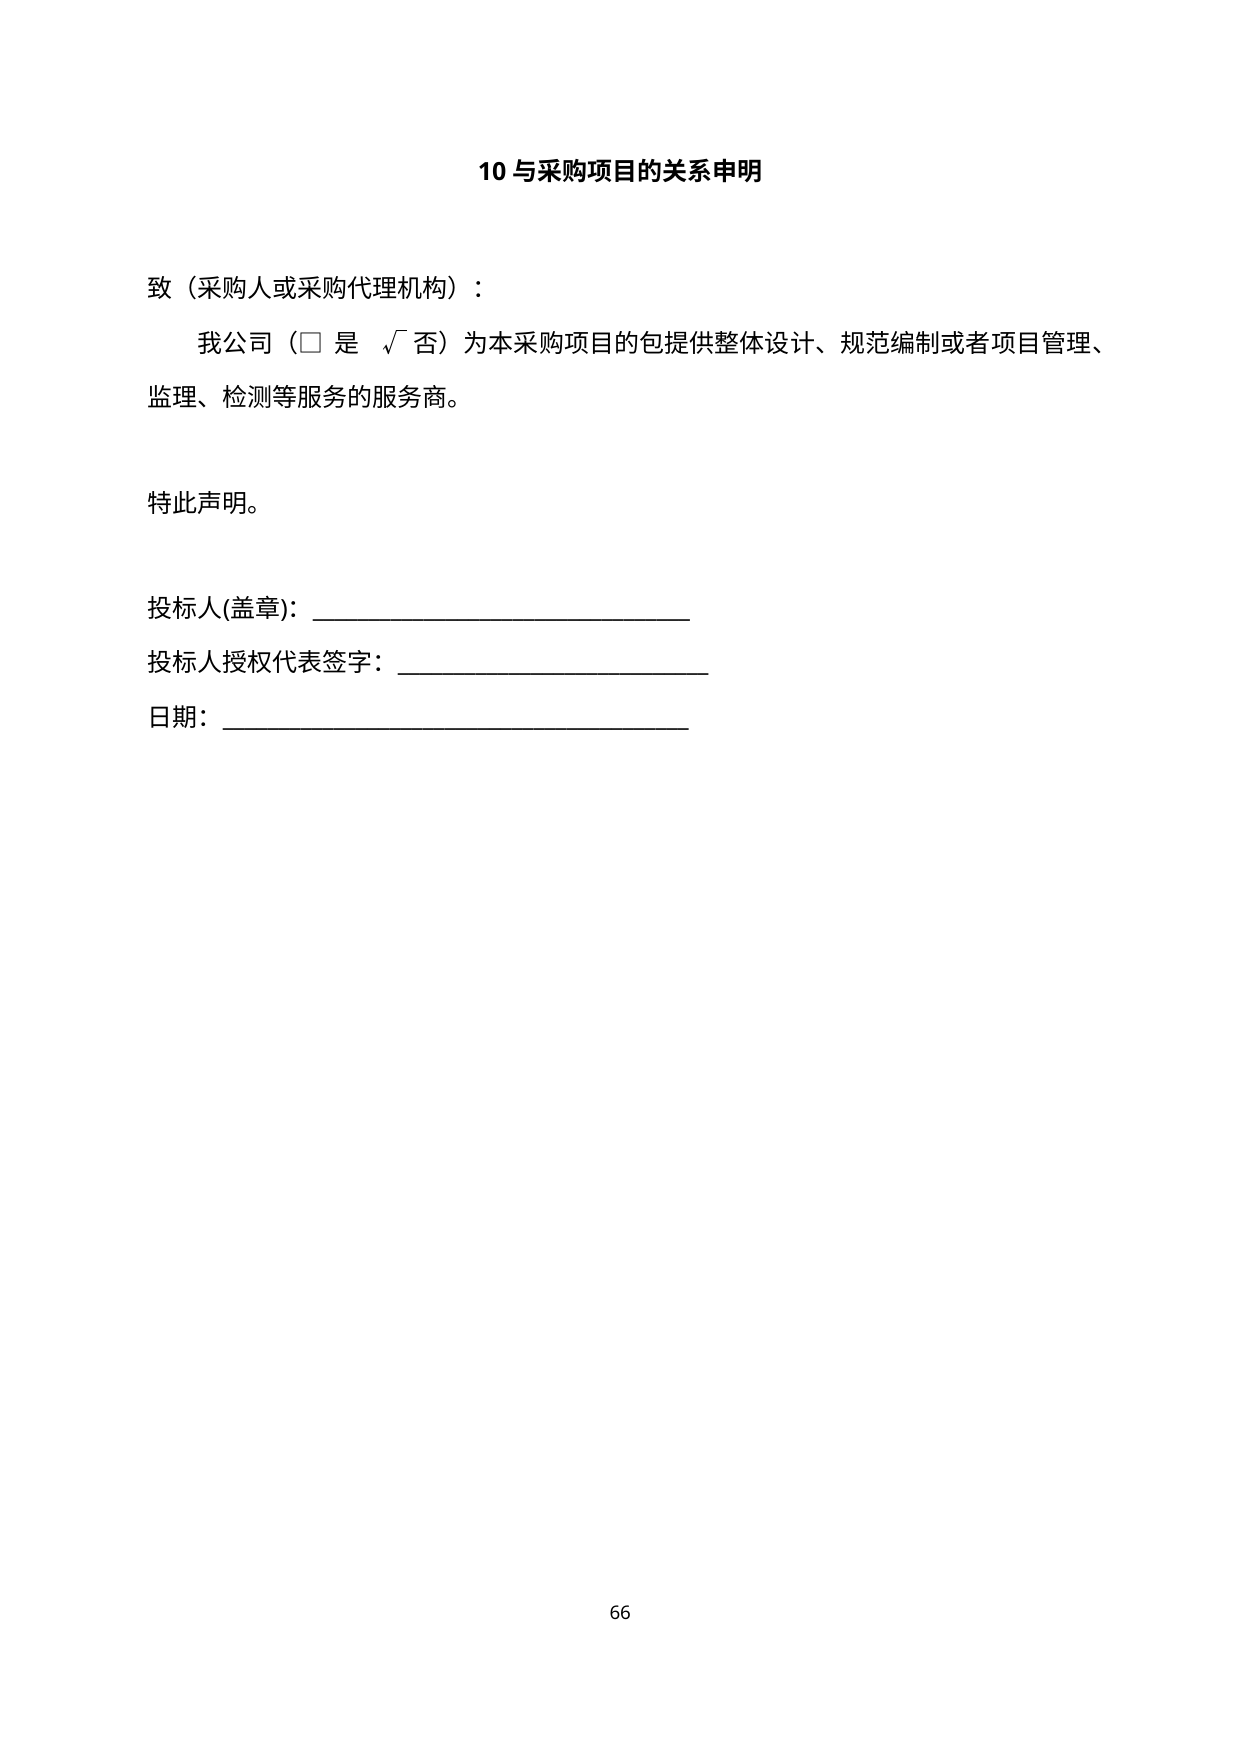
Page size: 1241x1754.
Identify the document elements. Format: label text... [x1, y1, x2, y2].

text 致（采购人或采购代理机构）： [148, 269, 1092, 305]
text 我公司（□ 是 √ 否）为本采购项目的包提供整体设计、规范编制或者项目管理、监理、检测等服务的服务商。 [148, 323, 1092, 414]
subtitle 10 与采购项目的关系申明 [148, 151, 1092, 187]
text 特此声明。 [148, 483, 1092, 519]
text 投标人(盖章)：__________________________________ [148, 588, 1092, 625]
text 投标人授权代表签字：____________________________ [148, 643, 1092, 679]
text 日期：__________________________________________ [148, 697, 1092, 733]
